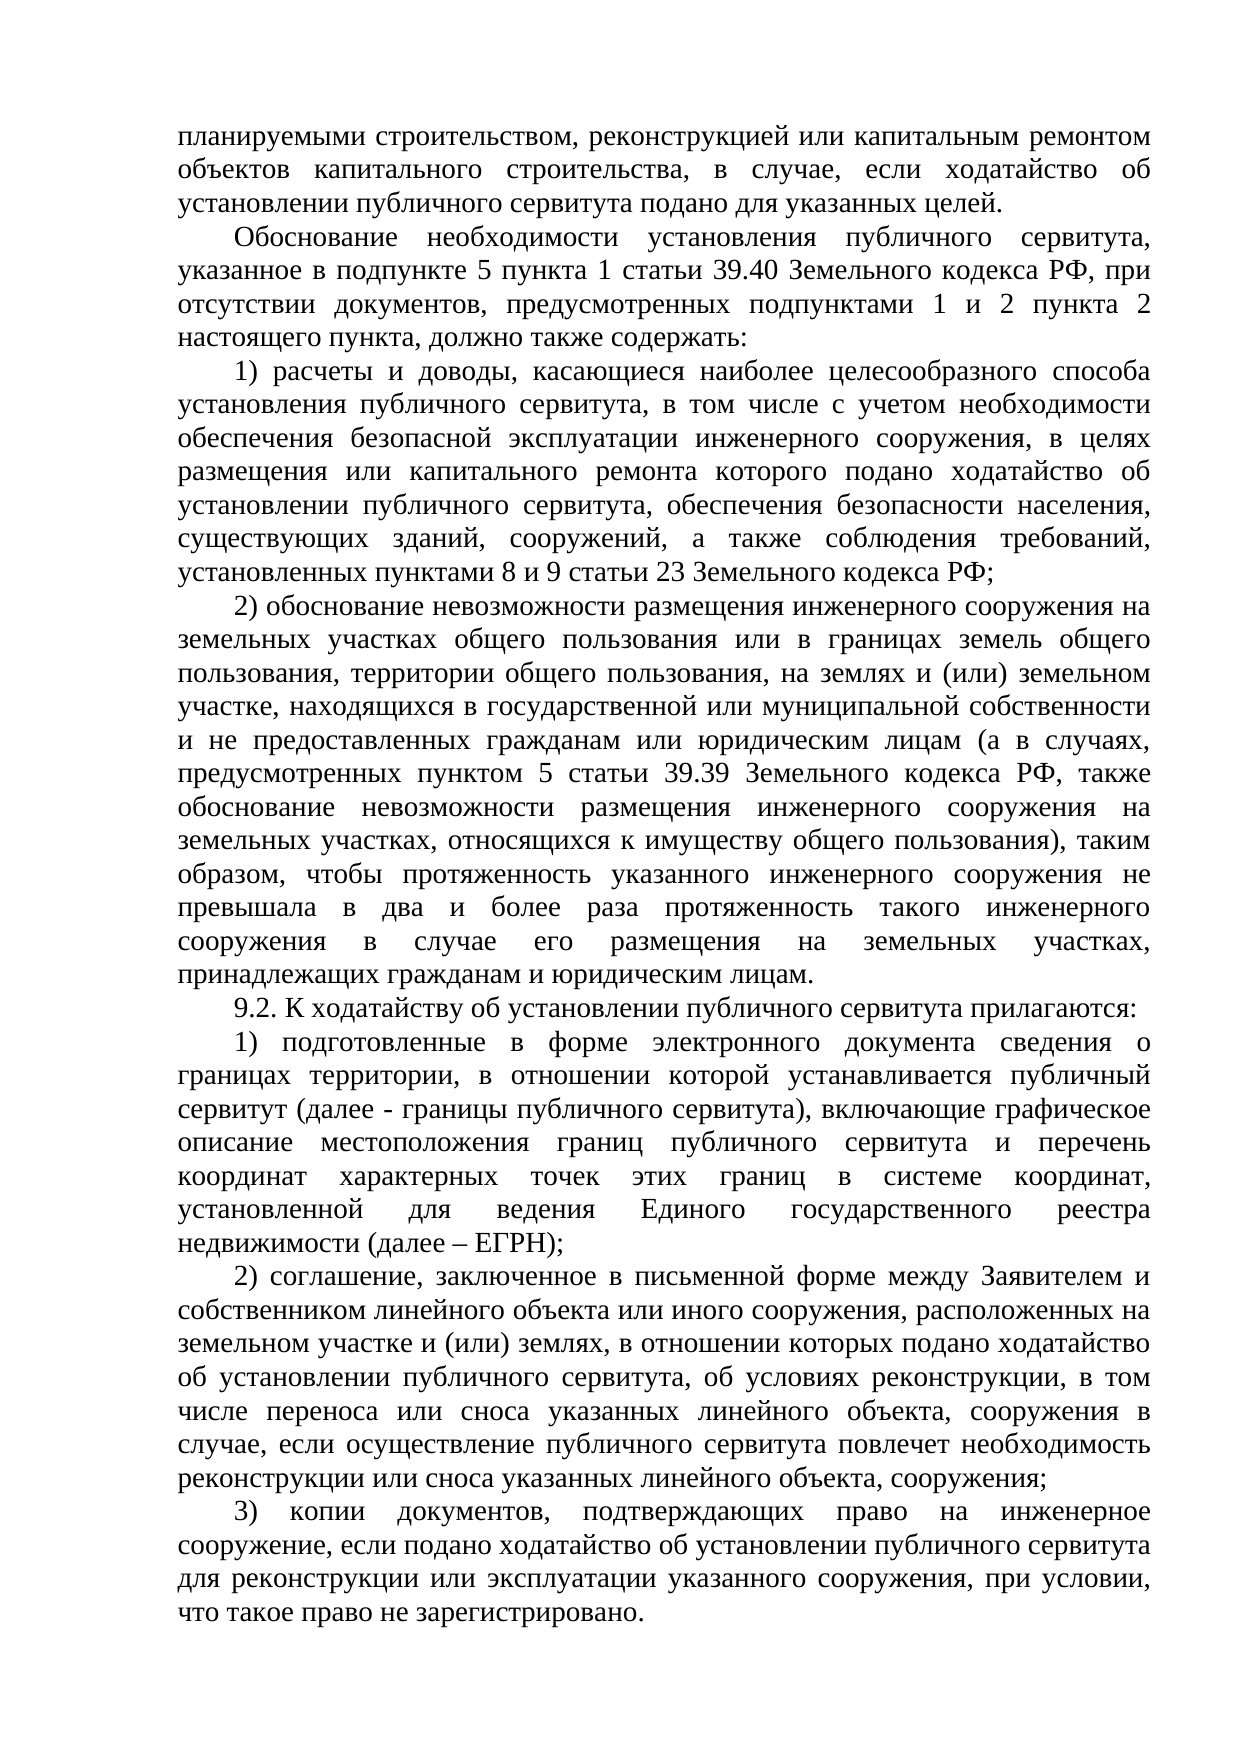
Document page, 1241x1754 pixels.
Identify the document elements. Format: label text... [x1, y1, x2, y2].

text Обоснование необходимости установления публичного сервитута, указанное в подпункте 5 пункта 1 статьи 39.40 Земельного кодекса РФ, при отсутствии документов, предусмотренных подпунктами 1 и 2 пункта 2 настоящего пункта, должно также содержать: [177, 219, 1152, 353]
text 2) соглашение, заключенное в письменной форме между Заявителем и собственником линейного объекта или иного сооружения, расположенных на земельном участке и (или) землях, в отношении которых подано ходатайство об установлении публичного сервитута, об условиях реконструкции, в том числе переноса или сноса указанных линейного объекта, сооружения в случае, если осуществление публичного сервитута повлечет необходимость реконструкции или сноса указанных линейного объекта, сооружения; [177, 1258, 1152, 1493]
text 1) расчеты и доводы, касающиеся наиболее целесообразного способа установления публичного сервитута, в том числе с учетом необходимости обеспечения безопасной эксплуатации инженерного сооружения, в целях размещения или капитального ремонта которого подано ходатайство об установлении публичного сервитута, обеспечения безопасности населения, существующих зданий, сооружений, а также соблюдения требований, установленных пунктами 8 и 9 статьи 23 Земельного кодекса РФ; [177, 353, 1152, 588]
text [177, 118, 1152, 219]
text 2) обоснование невозможности размещения инженерного сооружения на земельных участках общего пользования или в границах земель общего пользования, территории общего пользования, на землях и (или) земельном участке, находящихся в государственной или муниципальной собственности и не предоставленных гражданам или юридическим лицам (а в случаях, предусмотренных пунктом 5 статьи 39.39 Земельного кодекса РФ, также обоснование невозможности размещения инженерного сооружения на земельных участках, относящихся к имуществу общего пользования), таким образом, чтобы протяженность указанного инженерного сооружения не превышала в два и более раза протяженность такого инженерного сооружения в случае его размещения на земельных участках, принадлежащих гражданам и юридическим лицам. [177, 588, 1152, 990]
text 1) подготовленные в форме электронного документа сведения о границах территории, в отношении которой устанавливается публичный сервитут (далее - границы публичного сервитута), включающие графическое описание местоположения границ публичного сервитута и перечень координат характерных точек этих границ в системе координат, установленной для ведения Единого государственного реестра недвижимости (далее – ЕГРН); [177, 1024, 1152, 1258]
text 3) копии документов, подтверждающих право на инженерное сооружение, если подано ходатайство об установлении публичного сервитута для реконструкции или эксплуатации указанного сооружения, при условии, что такое право не зарегистрировано. [177, 1493, 1152, 1627]
text 9.2. К ходатайству об установлении публичного сервитута прилагаются: [177, 990, 1152, 1024]
